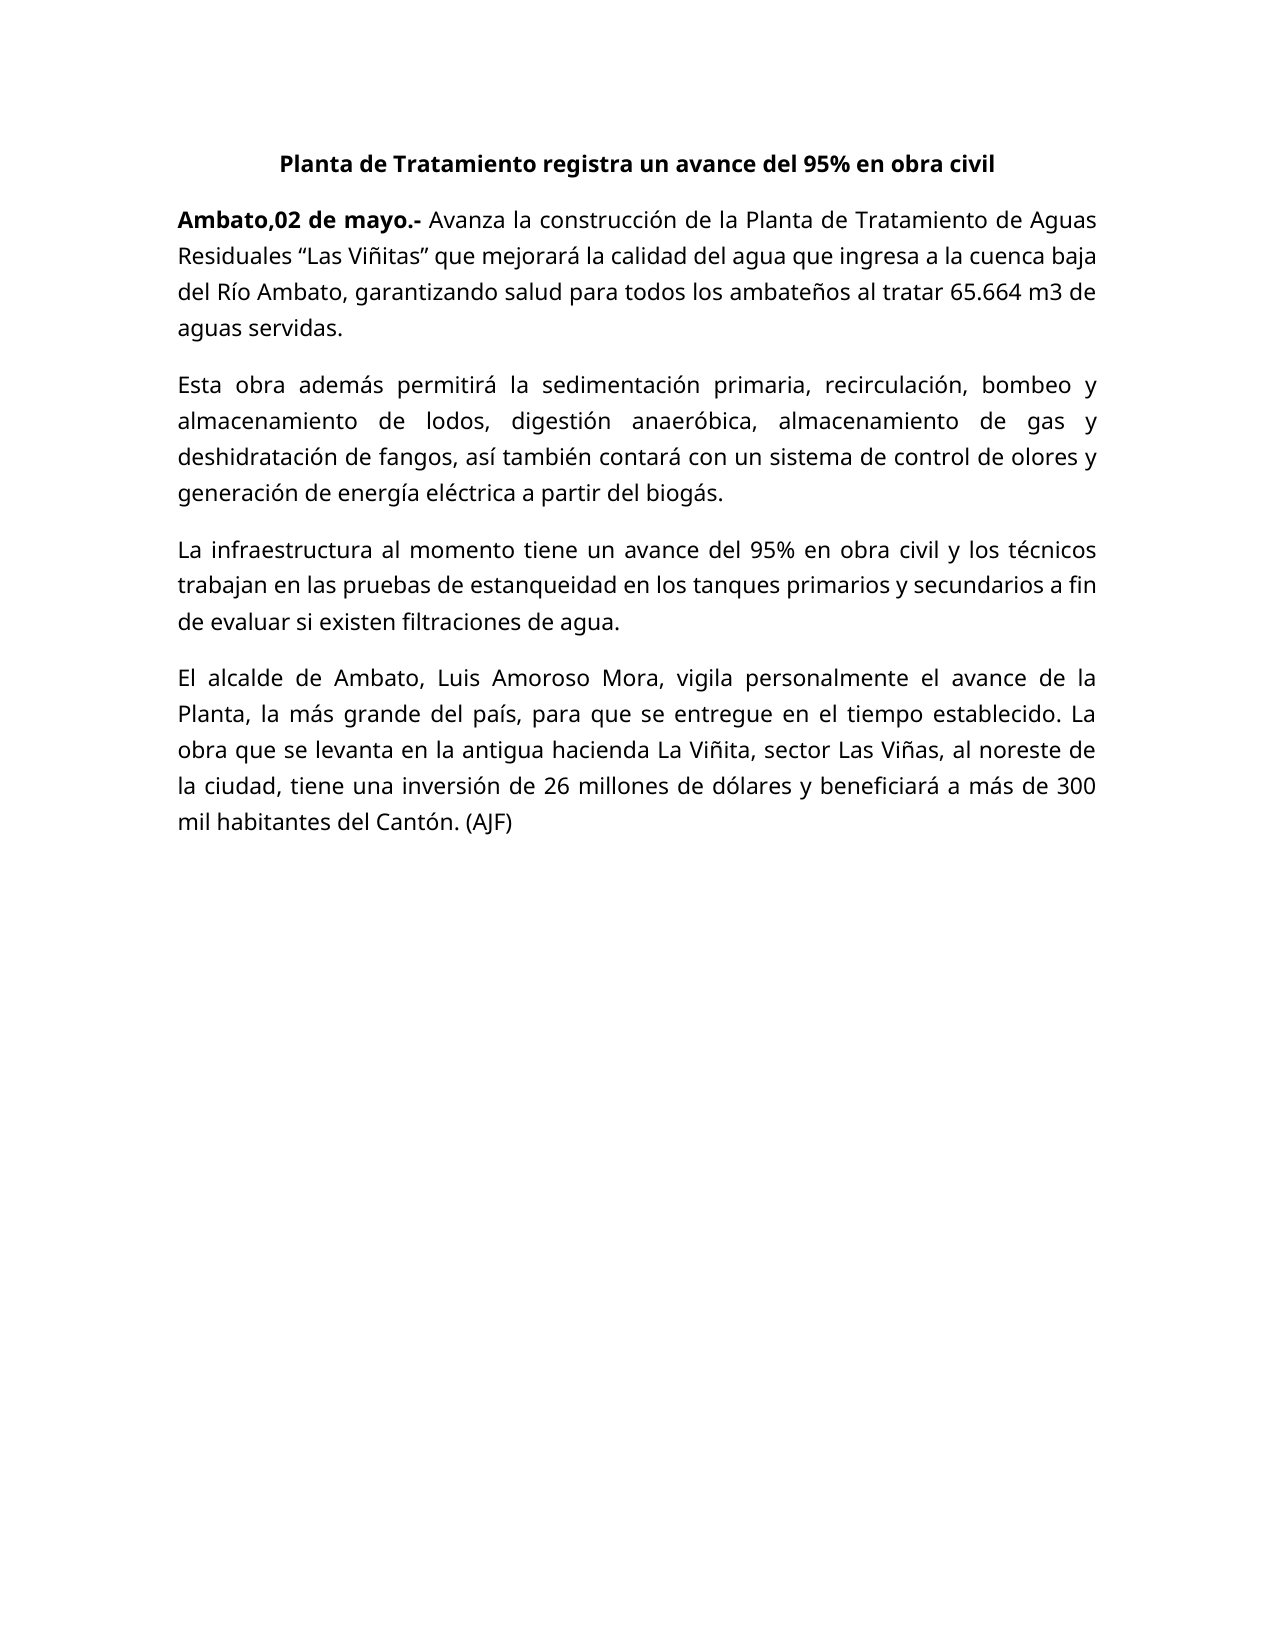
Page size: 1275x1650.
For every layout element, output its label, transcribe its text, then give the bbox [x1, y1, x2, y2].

text Ambato,02 de mayo.- Avanza la construcción de la Planta de Tratamiento de Aguas Residuales “Las Viñitas” que mejorará la calidad del agua que ingresa a la cuenca baja del Río Ambato, garantizando salud para todos los ambateños al tratar 65.664 m3 de aguas servidas. [177, 204, 1098, 343]
text La infraestructura al momento tiene un avance del 95% en obra civil y los técnicos trabajan en las pruebas de estanqueidad en los tanques primarios y secundarios a fin de evaluar si existen filtraciones de agua. [177, 533, 1098, 637]
text Planta de Tratamiento registra un avance del 95% en obra civil [177, 148, 1098, 179]
text El alcalde de Ambato, Luis Amoroso Mora, vigila personalmente el avance de la Planta, la más grande del país, para que se entregue en el tiempo establecido. La obra que se levanta en la antigua hacienda La Viñita, sector Las Viñas, al noreste de la ciudad, tiene una inversión de 26 millones de dólares y beneficiará a más de 300 mil habitantes del Cantón. (AJF) [177, 662, 1098, 837]
text Esta obra además permitirá la sedimentación primaria, recirculación, bombeo y almacenamiento de lodos, digestión anaeróbica, almacenamiento de gas y deshidratación de fangos, así también contará con un sistema de control de olores y generación de energía eléctrica a partir del biogás. [177, 369, 1098, 508]
